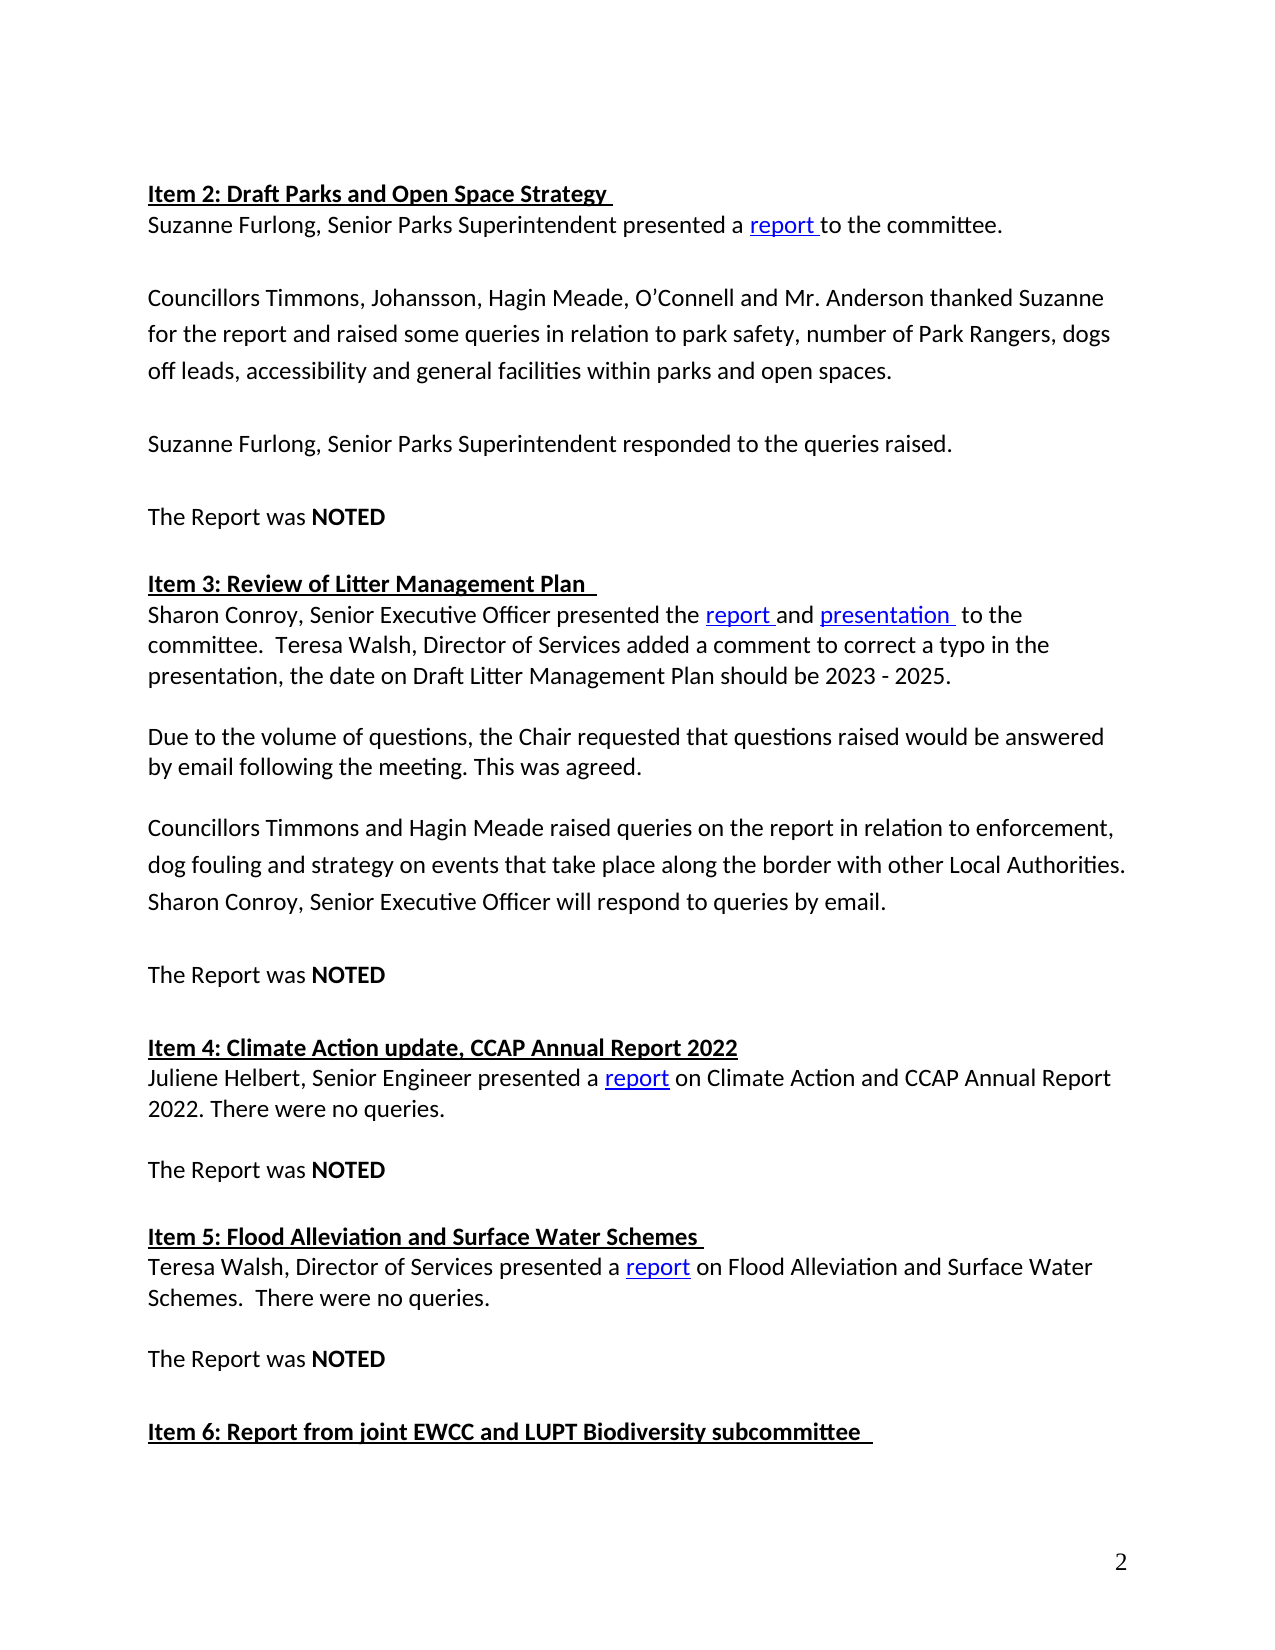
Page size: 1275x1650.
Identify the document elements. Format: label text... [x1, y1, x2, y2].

text Item 4: Climate Action update, CCAP Annual Report 2022 [148, 1032, 1127, 1062]
list Councillors Timmons and Hagin Meade raised queries on the report in relation to enforcement, dog fouling and strategy on events that take place along the border with other Local Authorities. Sharon Conroy, Senior Executive Officer will respond to queries by email. [148, 812, 1127, 916]
list The Report was NOTED [148, 959, 1127, 989]
list The Report was NOTED [148, 1154, 1127, 1184]
text Due to the volume of questions, the Chair requested that questions raised would be answered by email following the meeting. This was agreed. [148, 721, 1127, 782]
list The Report was NOTED [148, 501, 1127, 532]
text Item 3: Review of Litter Management Plan [148, 568, 1127, 599]
text Item 5: Flood Alleviation and Surface Water Schemes [148, 1221, 1127, 1252]
list The Report was NOTED [148, 1343, 1127, 1374]
list Suzanne Furlong, Senior Parks Superintendent responded to the queries raised. [148, 428, 1127, 459]
list Item 6: Report from joint EWCC and LUPT Biodiversity subcommittee [148, 1416, 1127, 1447]
text Item 2: Draft Parks and Open Space Strategy [148, 178, 1127, 209]
list Councillors Timmons, Johansson, Hagin Meade, O’Connell and Mr. Anderson thanked Suzanne for the report and raised some queries in relation to park safety, number of Park Rangers, dogs off leads, accessibility and general facilities within parks and open spaces. [148, 282, 1127, 386]
text Sharon Conroy, Senior Executive Officer presented the report and presentation to the committee. Teresa Walsh, Director of Services added a comment to correct a typo in the presentation, the date on Draft Litter Management Plan should be 2023 - 2025. [148, 599, 1127, 690]
list Suzanne Furlong, Senior Parks Superintendent presented a report to the committee. [148, 209, 1127, 239]
text Teresa Walsh, Director of Services presented a report on Flood Alleviation and Surface Water Schemes. There were no queries. [148, 1252, 1127, 1313]
text Juliene Helbert, Senior Engineer presented a report on Climate Action and CCAP Annual Report 2022. There were no queries. [148, 1062, 1127, 1123]
